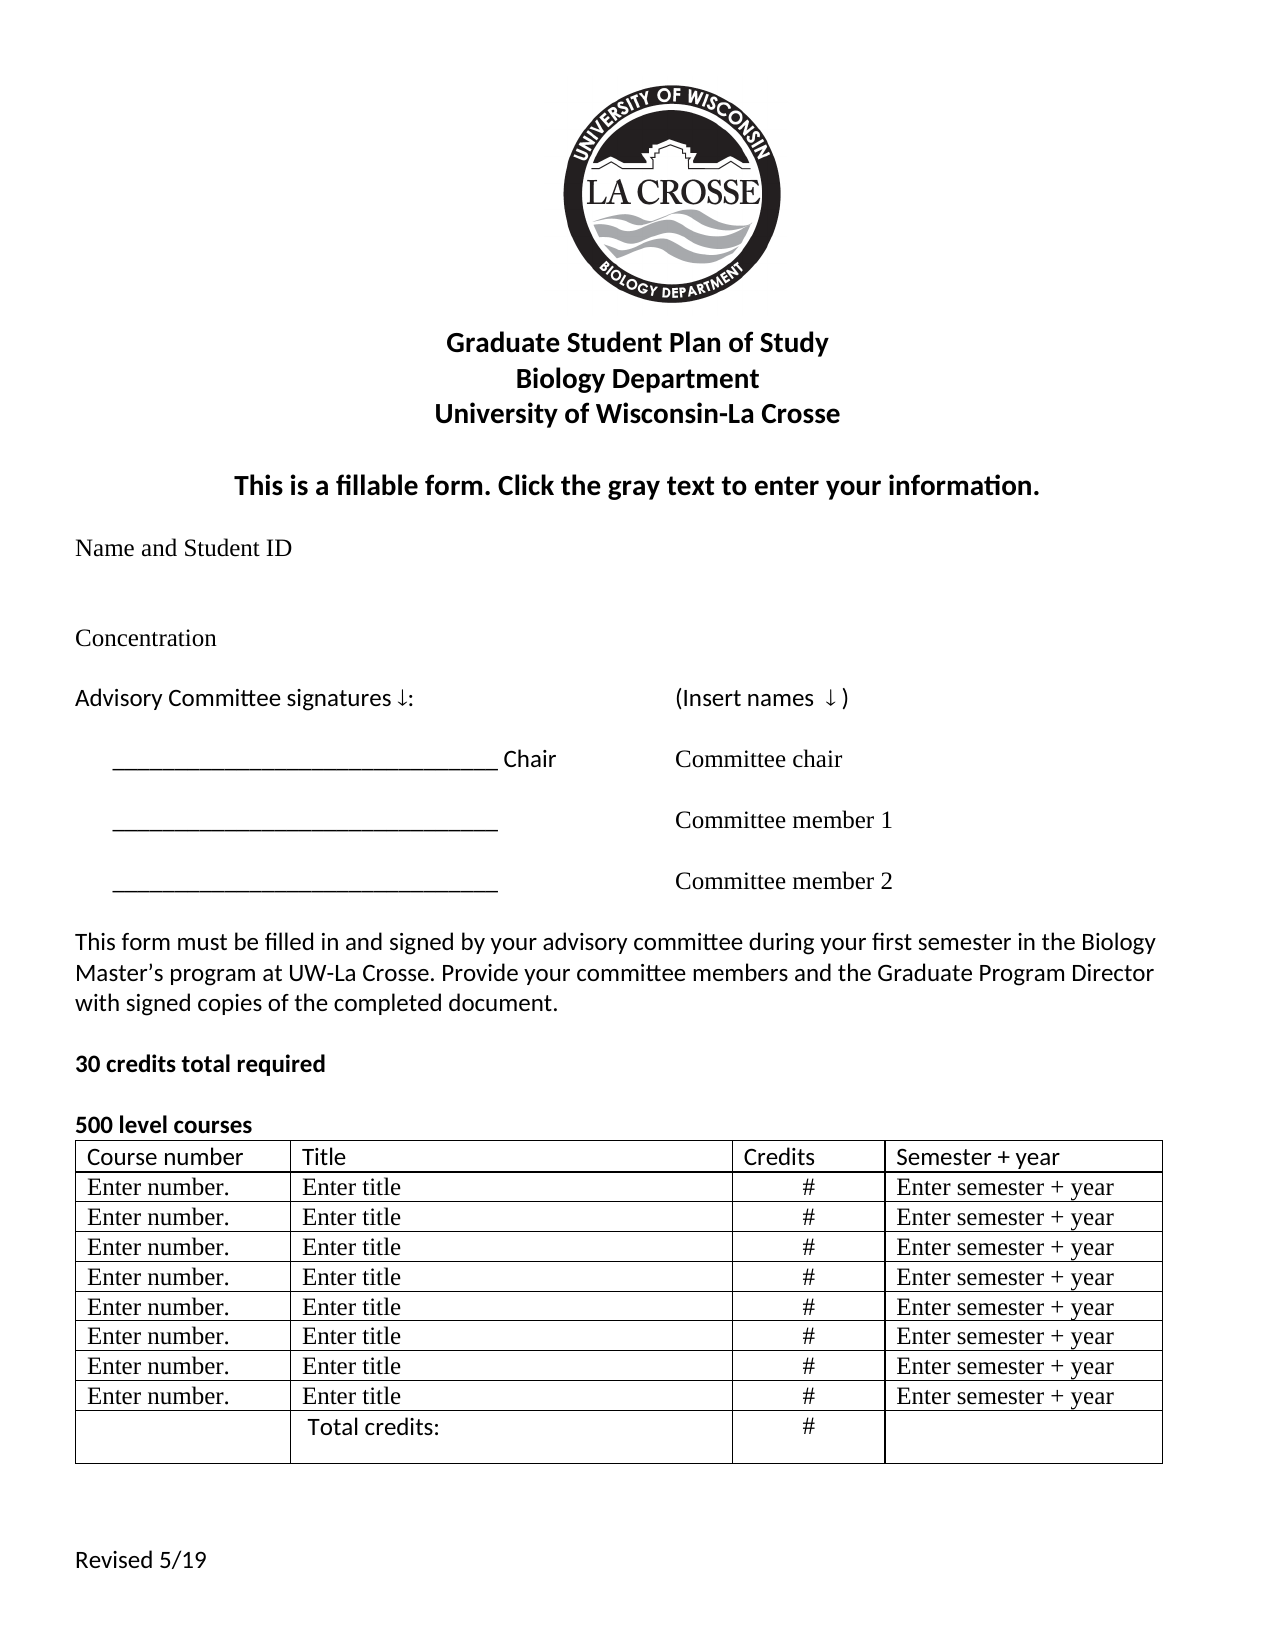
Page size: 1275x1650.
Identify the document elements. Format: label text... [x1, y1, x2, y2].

table_cell [76, 1202, 290, 1231]
text 500 level courses [75, 1109, 1200, 1140]
table_cell [886, 1411, 1162, 1462]
table_cell [76, 1351, 290, 1380]
text 30 credits total required [75, 1048, 1200, 1079]
table_header Course number [76, 1141, 290, 1171]
text This form must be filled in and signed by your advisory committee during your first semester in the Biology Master’s program at UW-La Crosse. Provide your committee members and the Graduate Program Director with signed copies of the completed document. [75, 926, 1200, 1018]
table_cell [76, 1292, 290, 1320]
table_cell [76, 1173, 290, 1201]
text Graduate Student Plan of Study [75, 324, 1200, 360]
table_cell [76, 1321, 290, 1350]
text University of Wisconsin-La Crosse [75, 396, 1200, 431]
table_cell [76, 1411, 290, 1462]
table_cell [76, 1381, 290, 1410]
text Biology Department [75, 360, 1200, 396]
table_header Title [291, 1141, 732, 1171]
table_header Semester + year [886, 1141, 1162, 1171]
table_cell [76, 1262, 290, 1291]
text _______________________________ Chair [112, 743, 1200, 774]
table_header Credits [733, 1141, 884, 1171]
table_cell [76, 1232, 290, 1261]
text This is a fillable form. Click the gray text to enter your information. [75, 467, 1200, 502]
text Advisory Committee signatures : (Insert names ) [75, 682, 1200, 713]
table_cell Total credits: [291, 1411, 732, 1462]
text _______________________________ [75, 804, 1200, 835]
text _______________________________ [112, 865, 1200, 896]
